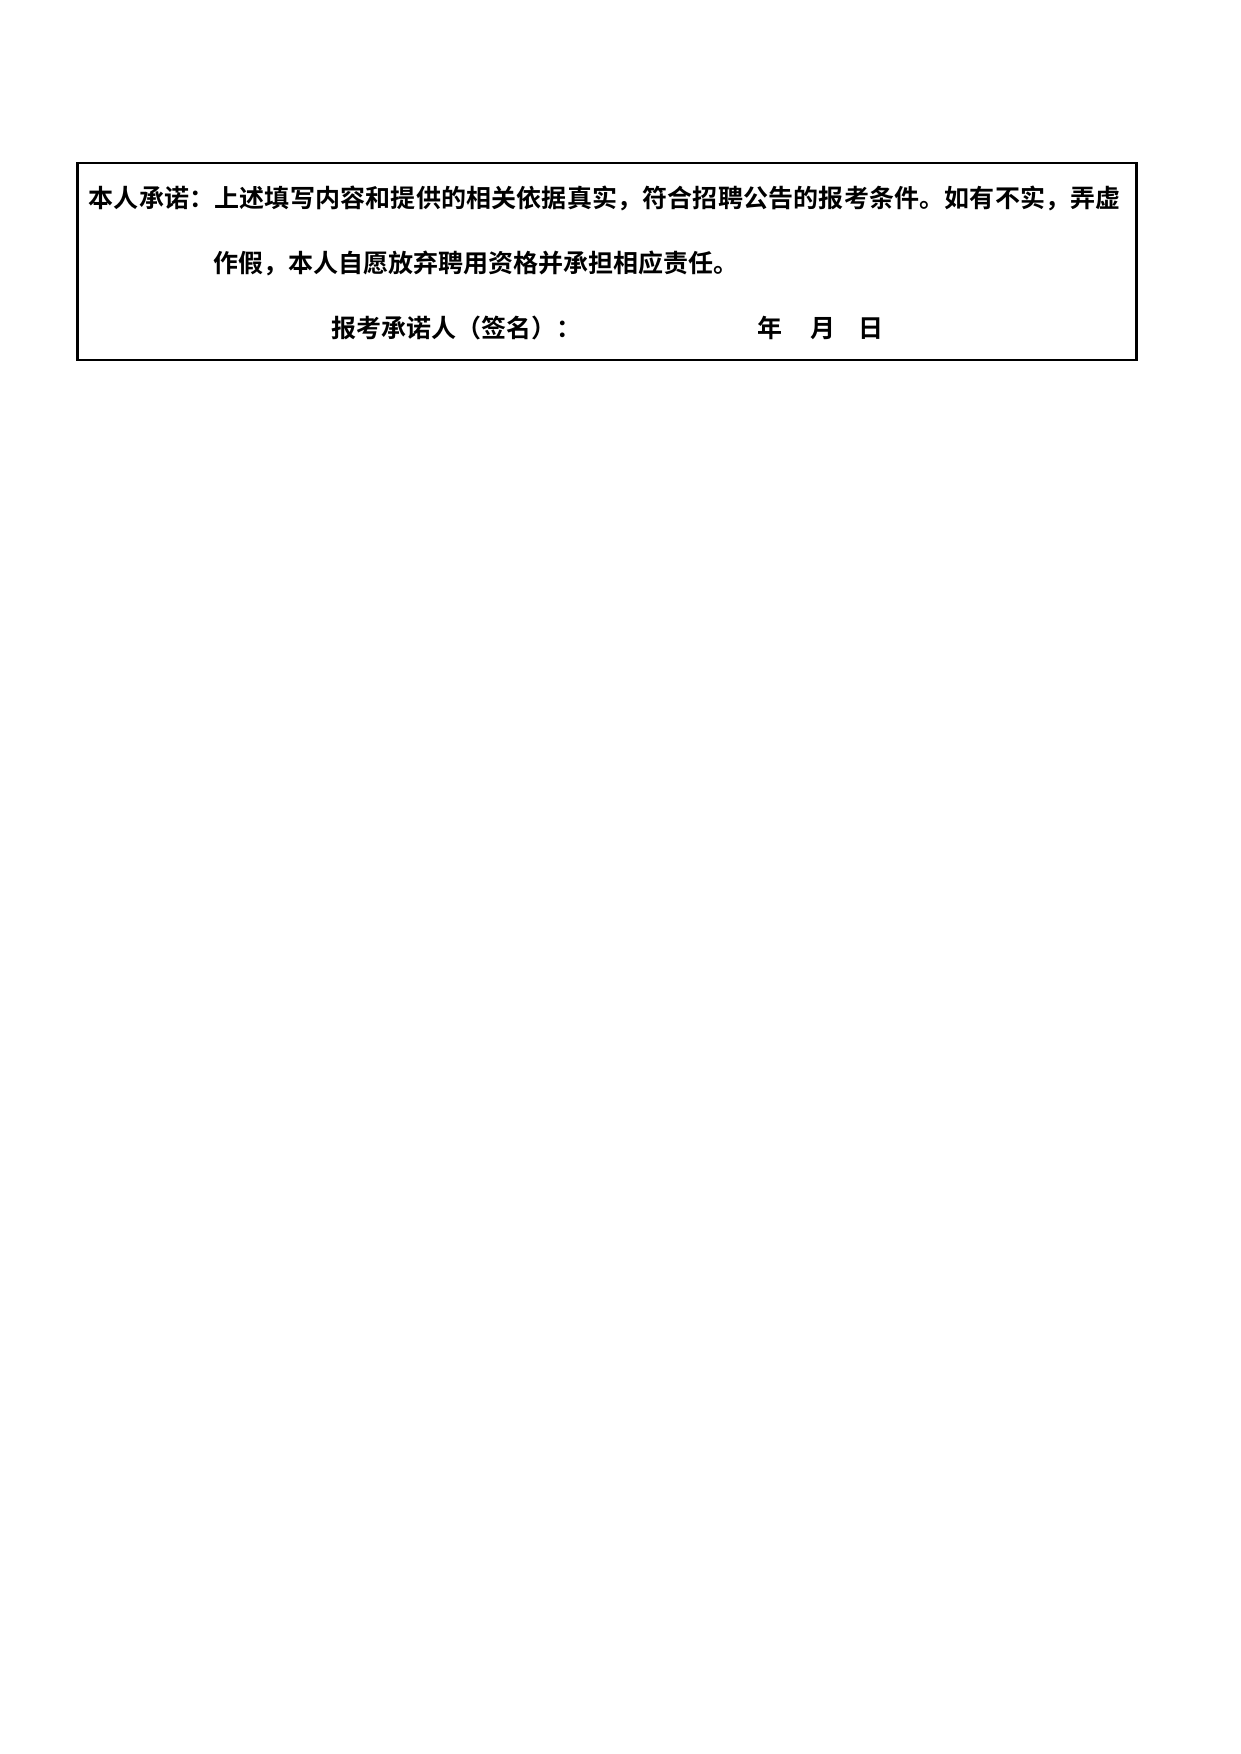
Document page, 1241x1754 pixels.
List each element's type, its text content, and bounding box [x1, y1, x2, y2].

table_cell 本人承诺：上述填写内容和提供的相关依据真实，符合招聘公告的报考条件。如有不实，弄虚作假，本人自愿放弃聘用资格并承担相应责任。 报考承诺人（签名）： 年 月 日 [79, 164, 1135, 359]
